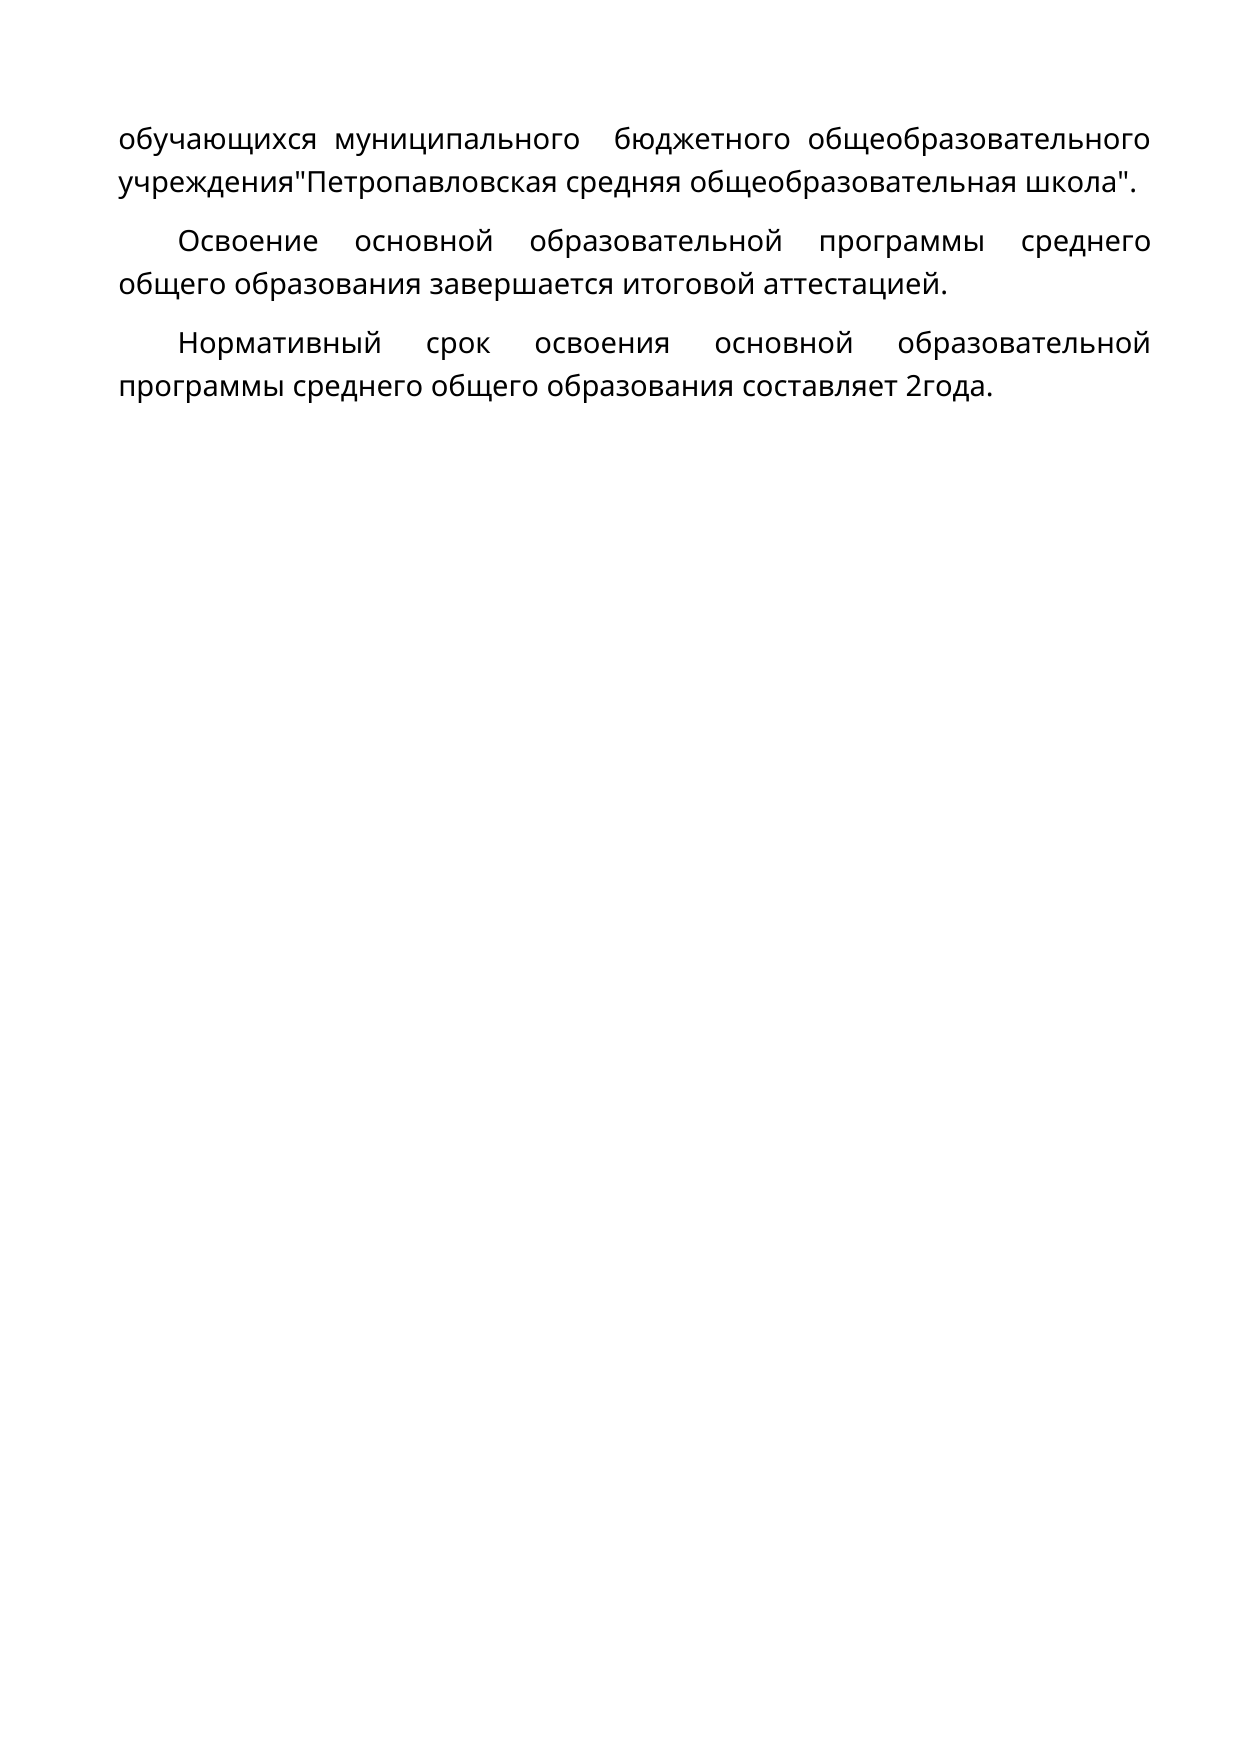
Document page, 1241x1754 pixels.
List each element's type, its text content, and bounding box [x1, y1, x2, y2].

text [118, 118, 1152, 201]
text Нормативный срок освоения основной образовательной программы среднего общего образования составляет 2года. [118, 323, 1152, 405]
text Освоение основной образовательной программы среднего общего образования завершается итоговой аттестацией. [118, 220, 1152, 303]
